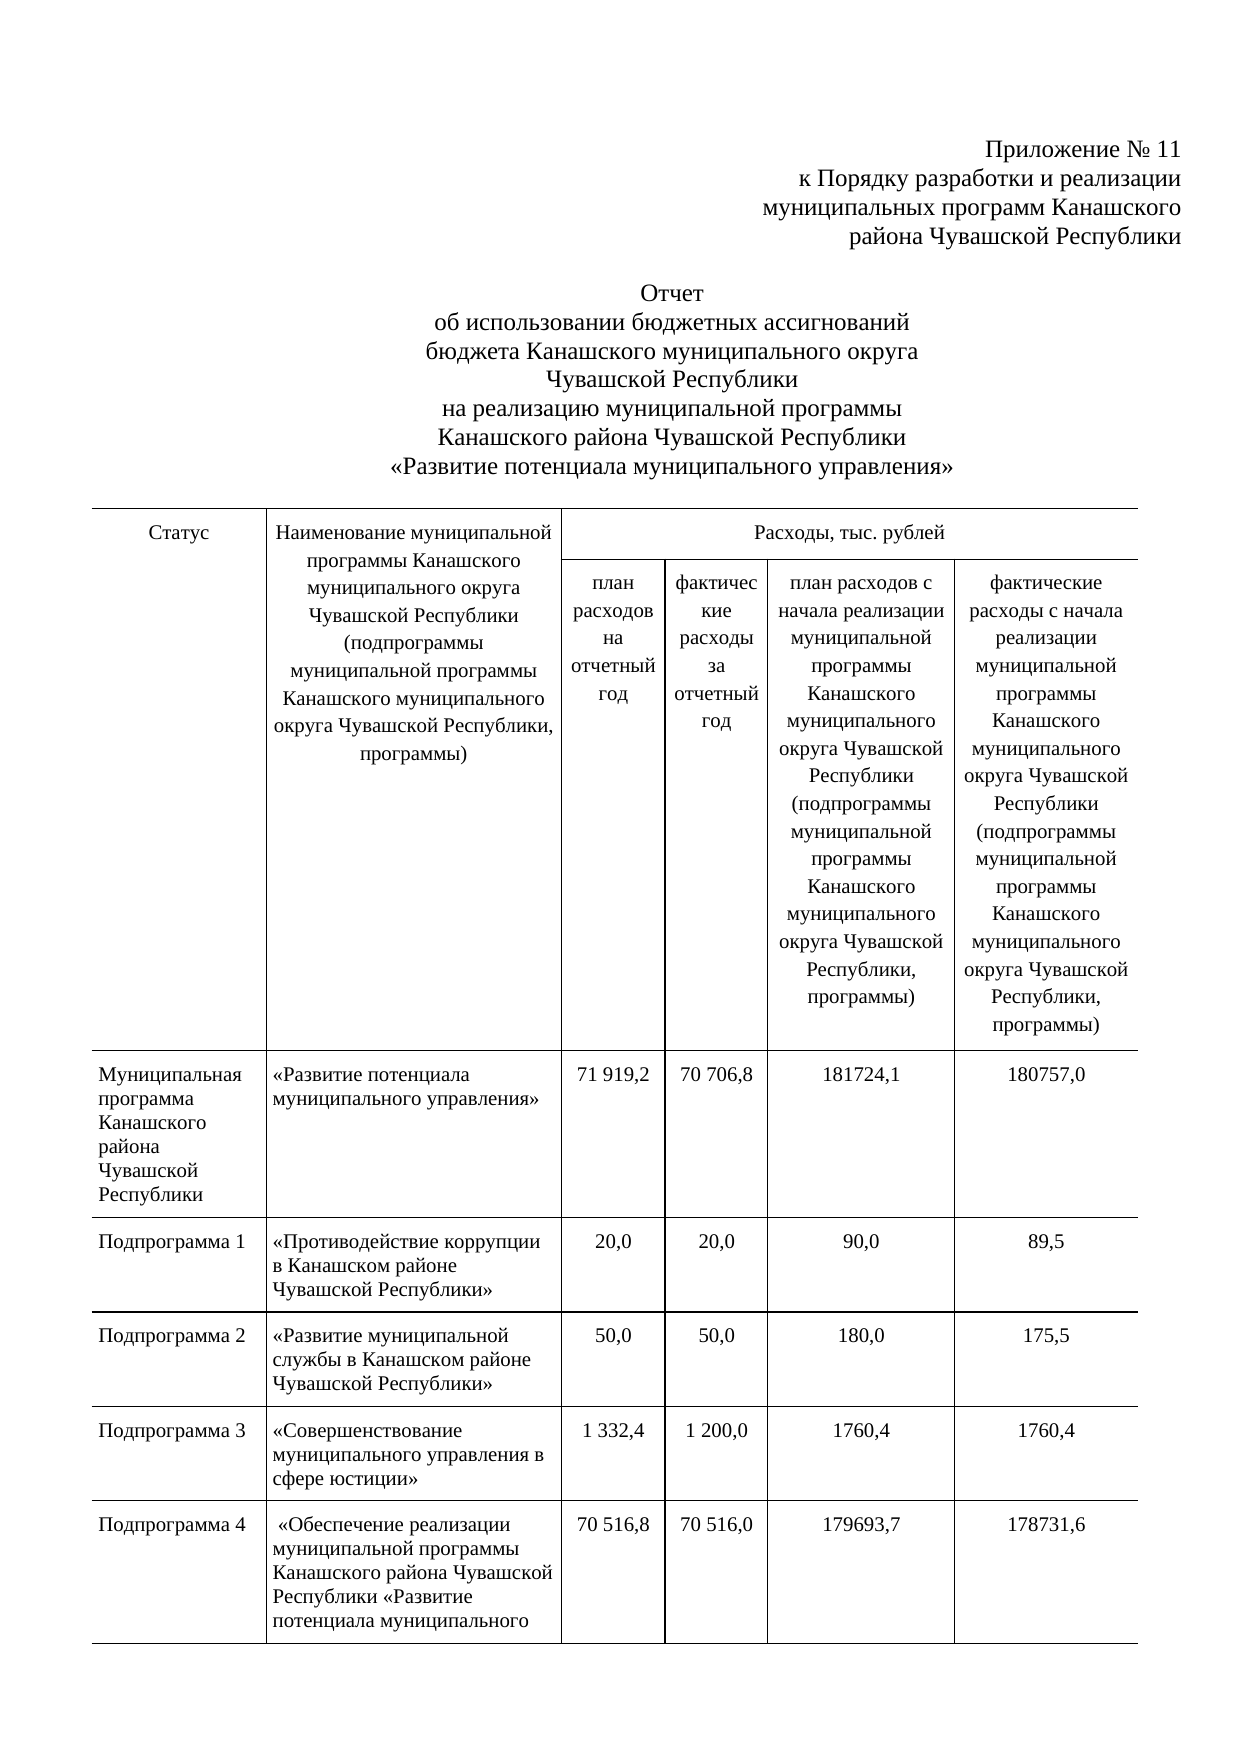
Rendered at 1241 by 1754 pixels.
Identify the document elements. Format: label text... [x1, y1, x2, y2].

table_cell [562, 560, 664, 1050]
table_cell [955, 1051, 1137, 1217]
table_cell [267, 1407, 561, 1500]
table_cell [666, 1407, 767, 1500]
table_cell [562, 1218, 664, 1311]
text муниципальных программ Канашского [162, 192, 1181, 221]
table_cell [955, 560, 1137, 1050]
text на реализацию муниципальной программы [162, 393, 1181, 422]
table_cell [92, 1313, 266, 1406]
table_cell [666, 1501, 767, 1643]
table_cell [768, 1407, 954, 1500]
text Отчет [162, 278, 1181, 307]
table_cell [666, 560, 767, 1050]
text к Порядку разработки и реализации [162, 163, 1181, 192]
text Канашского района Чувашской Республики [162, 422, 1181, 451]
text об использовании бюджетных ассигнований [162, 307, 1181, 336]
text района Чувашской Республики [162, 221, 1181, 249]
text «Развитие потенциала муниципального управления» [162, 451, 1181, 479]
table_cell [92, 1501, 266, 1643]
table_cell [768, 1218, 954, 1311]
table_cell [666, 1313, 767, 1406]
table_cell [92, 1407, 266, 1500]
text Приложение № 11 [162, 134, 1181, 163]
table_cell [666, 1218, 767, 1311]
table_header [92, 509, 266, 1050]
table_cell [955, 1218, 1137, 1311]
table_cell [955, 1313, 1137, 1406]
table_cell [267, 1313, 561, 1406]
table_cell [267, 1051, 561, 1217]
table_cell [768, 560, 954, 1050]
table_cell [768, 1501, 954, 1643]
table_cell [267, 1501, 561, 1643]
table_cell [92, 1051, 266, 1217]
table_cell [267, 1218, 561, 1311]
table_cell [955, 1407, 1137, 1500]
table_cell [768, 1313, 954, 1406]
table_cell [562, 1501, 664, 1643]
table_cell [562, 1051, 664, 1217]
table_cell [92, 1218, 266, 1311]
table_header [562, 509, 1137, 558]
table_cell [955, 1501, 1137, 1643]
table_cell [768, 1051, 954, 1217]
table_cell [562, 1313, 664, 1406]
text бюджета Канашского муниципального округа [162, 336, 1181, 364]
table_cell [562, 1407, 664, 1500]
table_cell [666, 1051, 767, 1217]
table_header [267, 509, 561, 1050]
text Чувашской Республики [162, 364, 1181, 393]
